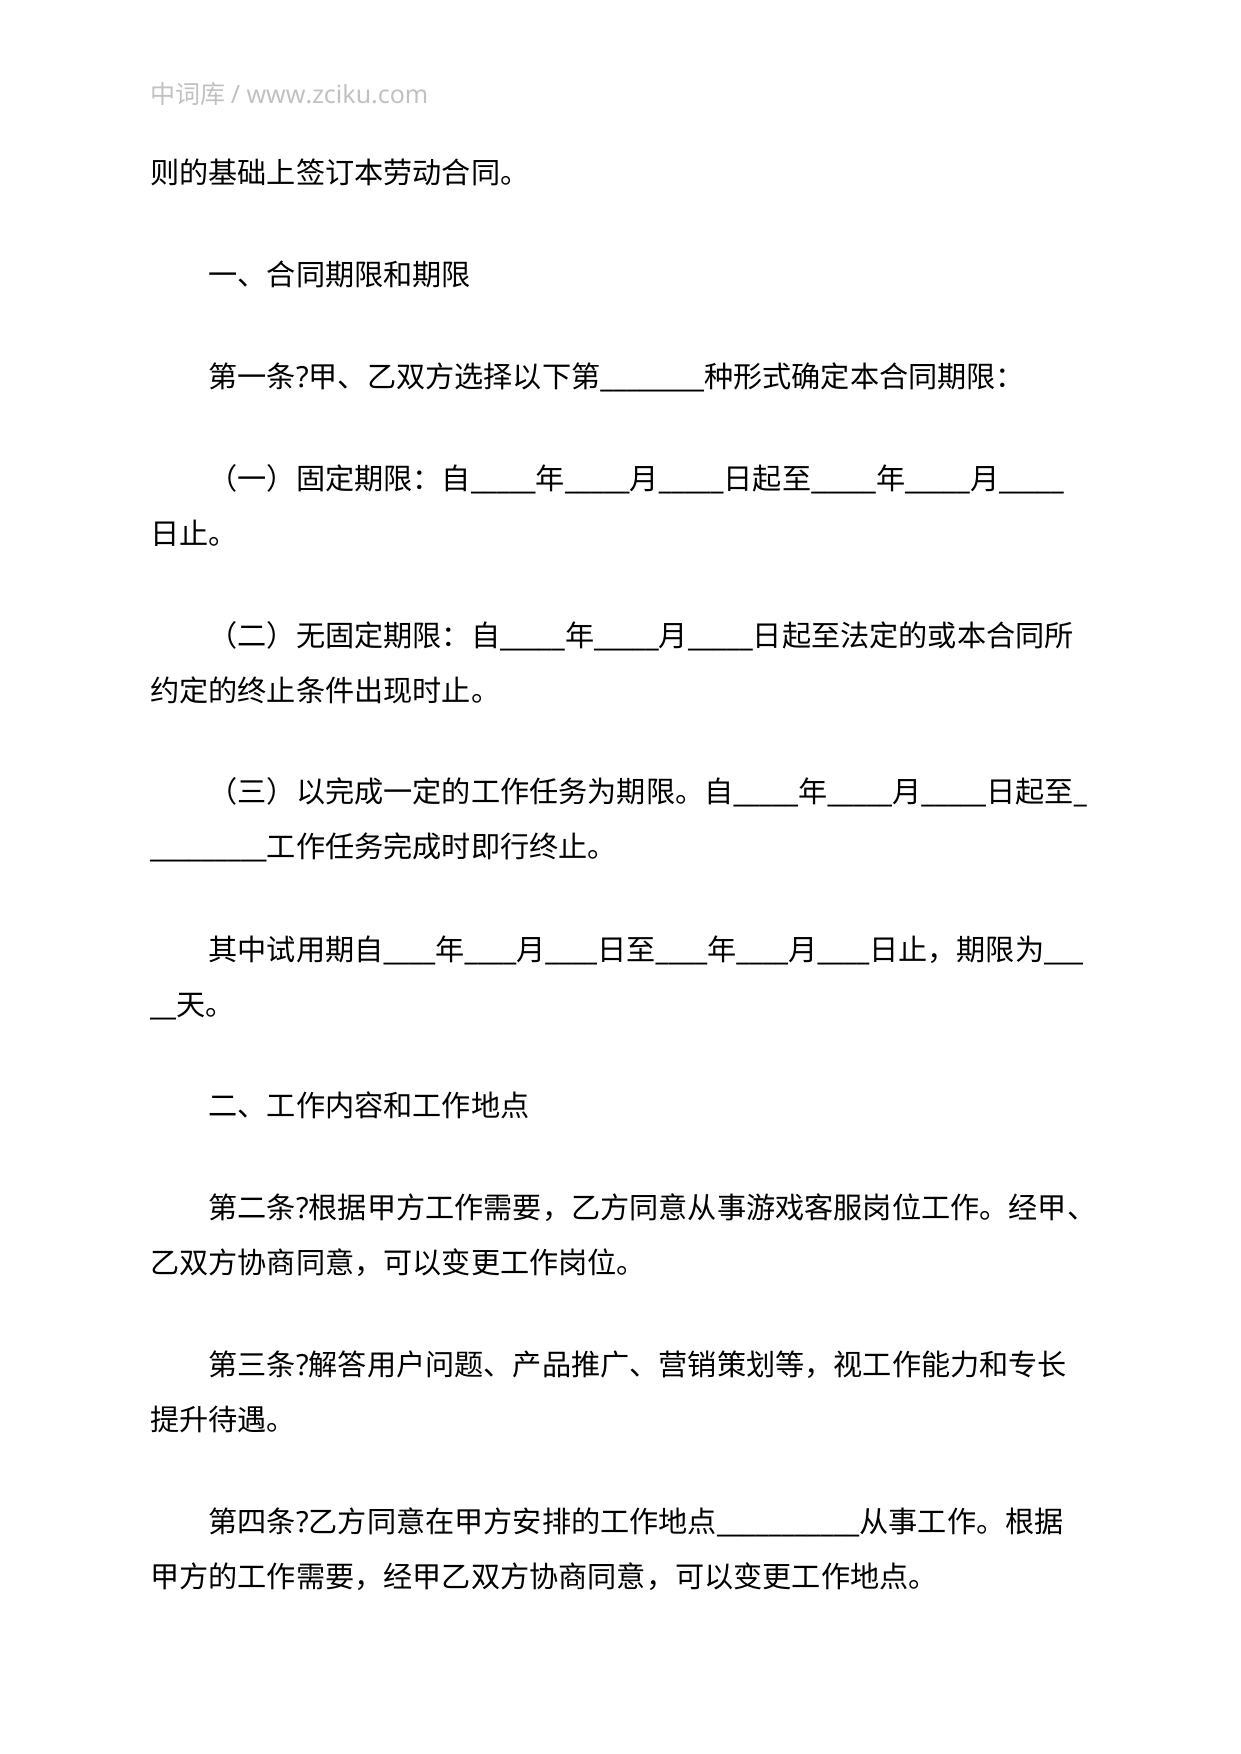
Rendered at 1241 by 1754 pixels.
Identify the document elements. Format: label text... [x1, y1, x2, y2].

text 第一条?甲、乙双方选择以下第________种形式确定本合同期限： [150, 353, 1090, 396]
text 一、合同期限和期限 [150, 252, 1090, 294]
text 第三条?解答用户问题、产品推广、营销策划等，视工作能力和专长提升待遇。 [150, 1342, 1090, 1439]
text （三）以完成一定的工作任务为期限。自_____年_____月_____日起至__________工作任务完成时即行终止。 [150, 769, 1090, 866]
text （一）固定期限：自_____年_____月_____日起至_____年_____月_____日止。 [150, 456, 1090, 553]
text 其中试用期自____年____月____日至____年____月____日止，期限为_____天。 [150, 926, 1090, 1023]
text 第四条?乙方同意在甲方安排的工作地点___________从事工作。根据甲方的工作需要，经甲乙双方协商同意，可以变更工作地点。 [150, 1498, 1090, 1596]
text 第二条?根据甲方工作需要，乙方同意从事游戏客服岗位工作。经甲、乙双方协商同意，可以变更工作岗位。 [150, 1185, 1090, 1282]
text 二、工作内容和工作地点 [150, 1083, 1090, 1125]
text （二）无固定期限：自_____年_____月_____日起至法定的或本合同所约定的终止条件出现时止。 [150, 612, 1090, 709]
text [150, 150, 1090, 192]
